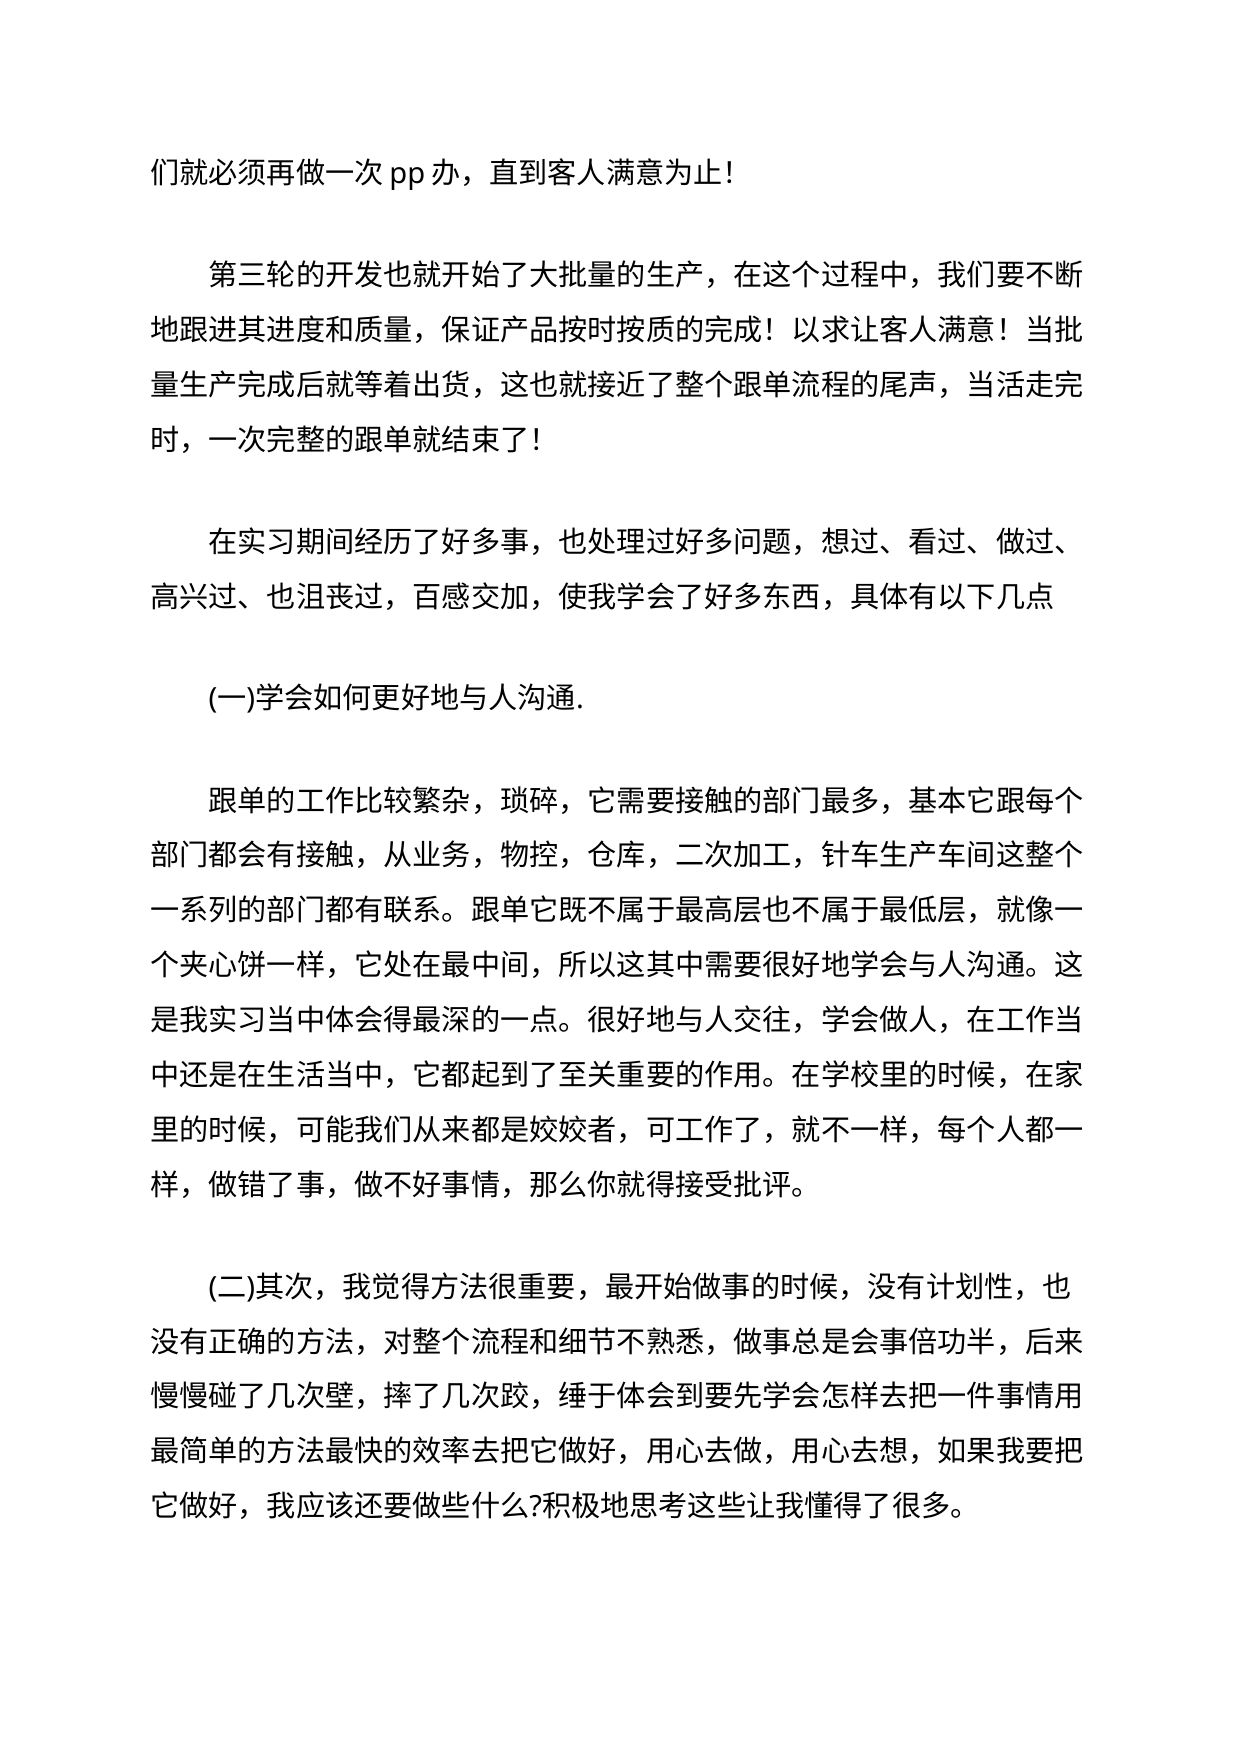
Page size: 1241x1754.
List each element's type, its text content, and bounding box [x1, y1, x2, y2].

text 跟单的工作比较繁杂，琐碎，它需要接触的部门最多，基本它跟每个部门都会有接触，从业务，物控，仓库，二次加工，针车生产车间这整个一系列的部门都有联系。跟单它既不属于最高层也不属于最低层，就像一个夹心饼一样，它处在最中间，所以这其中需要很好地学会与人沟通。这是我实习当中体会得最深的一点。很好地与人交往，学会做人，在工作当中还是在生活当中，它都起到了至关重要的作用。在学校里的时候，在家里的时候，可能我们从来都是姣姣者，可工作了，就不一样，每个人都一样，做错了事，做不好事情，那么你就得接受批评。 [150, 777, 1090, 1204]
text (二)其次，我觉得方法很重要，最开始做事的时候，没有计划性，也没有正确的方法，对整个流程和细节不熟悉，做事总是会事倍功半，后来慢慢碰了几次壁，摔了几次跤，缍于体会到要先学会怎样去把一件事情用最简单的方法最快的效率去把它做好，用心去做，用心去想，如果我要把它做好，我应该还要做些什么?积极地思考这些让我懂得了很多。 [150, 1263, 1090, 1525]
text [150, 150, 1090, 192]
text (一)学会如何更好地与人沟通. [150, 675, 1090, 717]
text 在实习期间经历了好多事，也处理过好多问题，想过、看过、做过、高兴过、也沮丧过，百感交加，使我学会了好多东西，具体有以下几点 [150, 518, 1090, 616]
text 第三轮的开发也就开始了大批量的生产，在这个过程中，我们要不断地跟进其进度和质量，保证产品按时按质的完成！以求让客人满意！当批量生产完成后就等着出货，这也就接近了整个跟单流程的尾声，当活走完时，一次完整的跟单就结束了！ [150, 252, 1090, 459]
